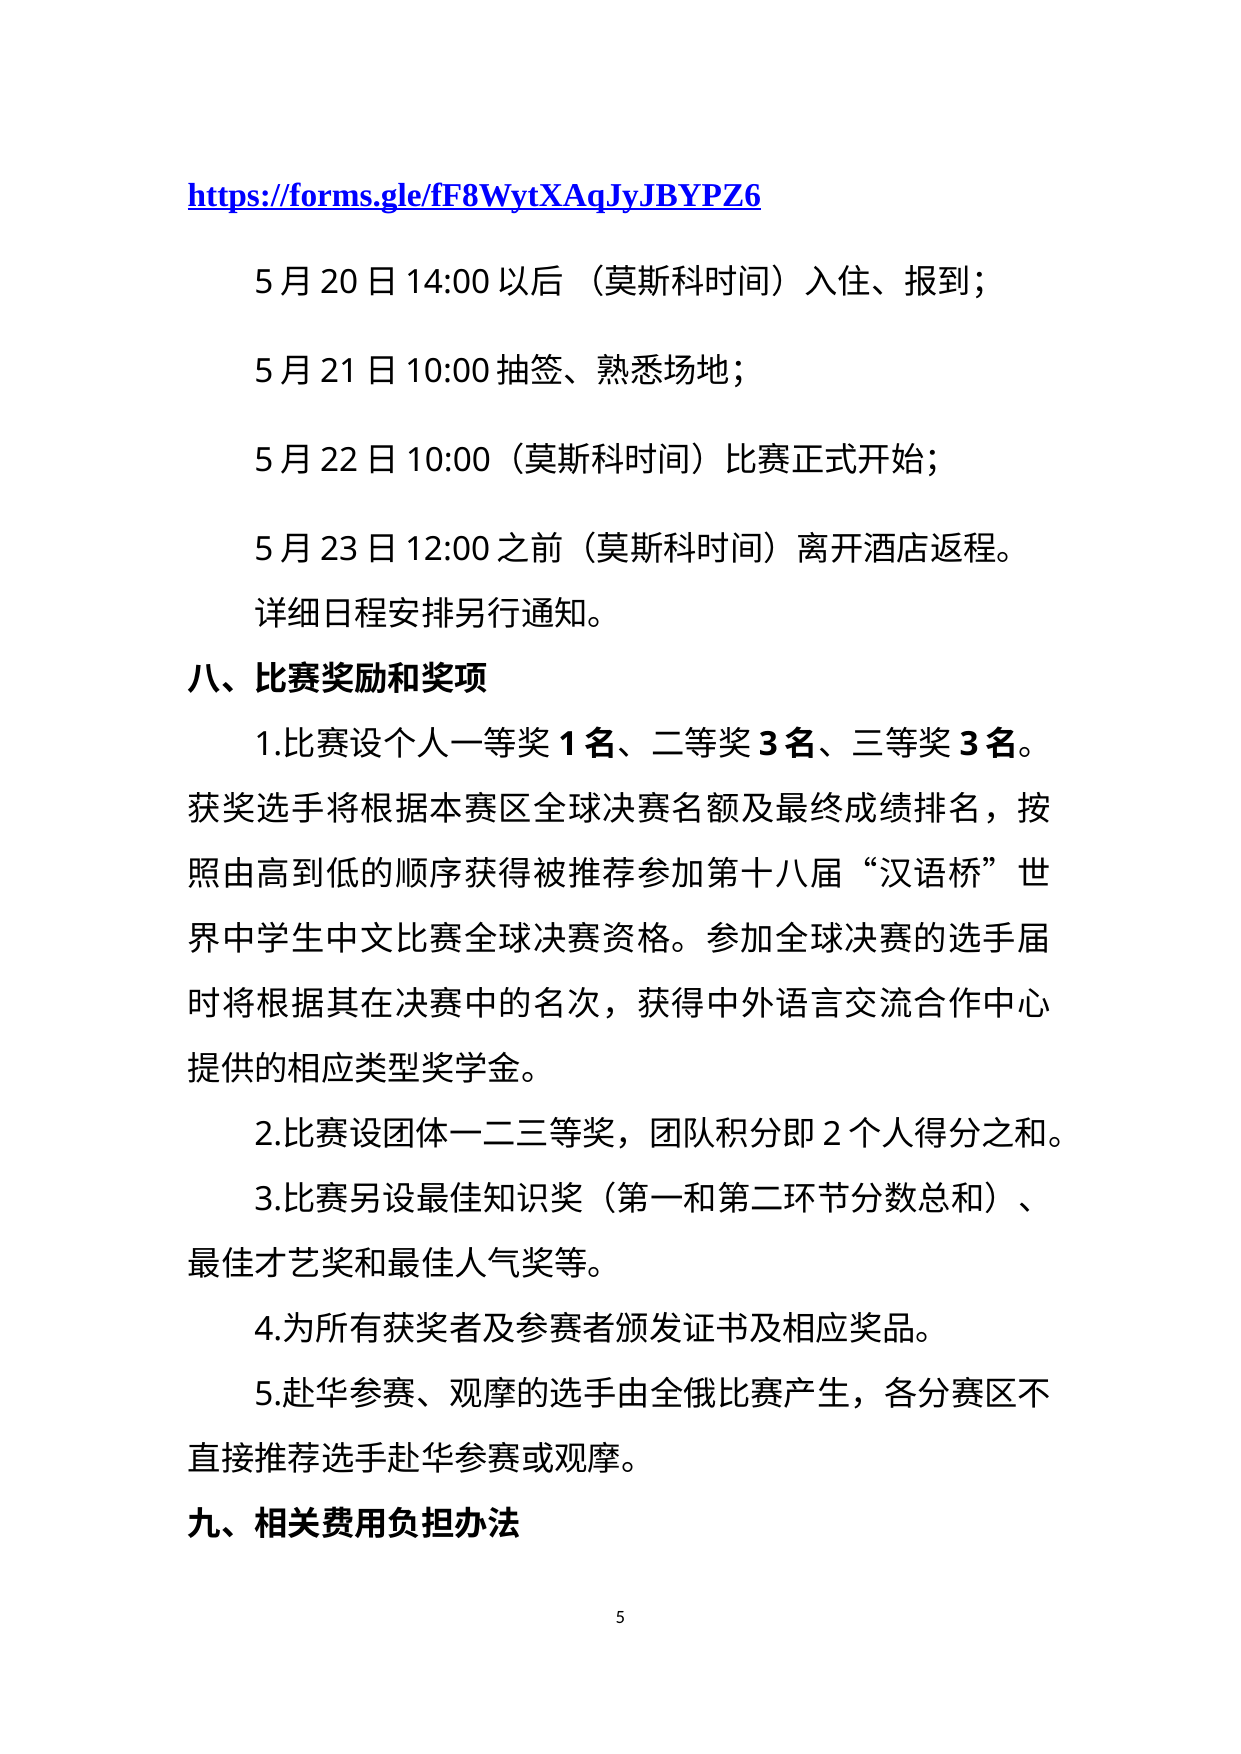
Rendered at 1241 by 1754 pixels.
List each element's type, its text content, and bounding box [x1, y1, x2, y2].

text 九、相关费用负担办法 [187, 1489, 1053, 1554]
text 八、比赛奖励和奖项 [187, 644, 1053, 709]
text 5月23日12:00之前（莫斯科时间）离开酒店返程。 [187, 514, 1053, 579]
text 5月20日14:00以后 （莫斯科时间）入住、报到； [187, 246, 1053, 311]
text 详细日程安排另行通知。 [187, 579, 1053, 644]
text 4.为所有获奖者及参赛者颁发证书及相应奖品。 [187, 1294, 1053, 1359]
text 5月21日10:00抽签、熟悉场地； [187, 335, 1053, 400]
text 3.比赛另设最佳知识奖（第一和第二环节分数总和）、最佳才艺奖和最佳人气奖等。 [187, 1164, 1053, 1294]
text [187, 162, 1053, 227]
text 1.比赛设个人一等奖1名、二等奖3名、三等奖3名。获奖选手将根据本赛区全球决赛名额及最终成绩排名，按照由高到低的顺序获得被推荐参加第十八届“汉语桥”世界中学生中文比赛全球决赛资格。参加全球决赛的选手届时将根据其在决赛中的名次，获得中外语言交流合作中心提供的相应类型奖学金。 [187, 709, 1053, 1099]
text 5.赴华参赛、观摩的选手由全俄比赛产生，各分赛区不直接推荐选手赴华参赛或观摩。 [187, 1359, 1053, 1489]
text 5月22日 10:00（莫斯科时间）比赛正式开始； [187, 424, 1053, 489]
text 2.比赛设团体一二三等奖，团队积分即2个人得分之和。 [187, 1099, 1053, 1164]
